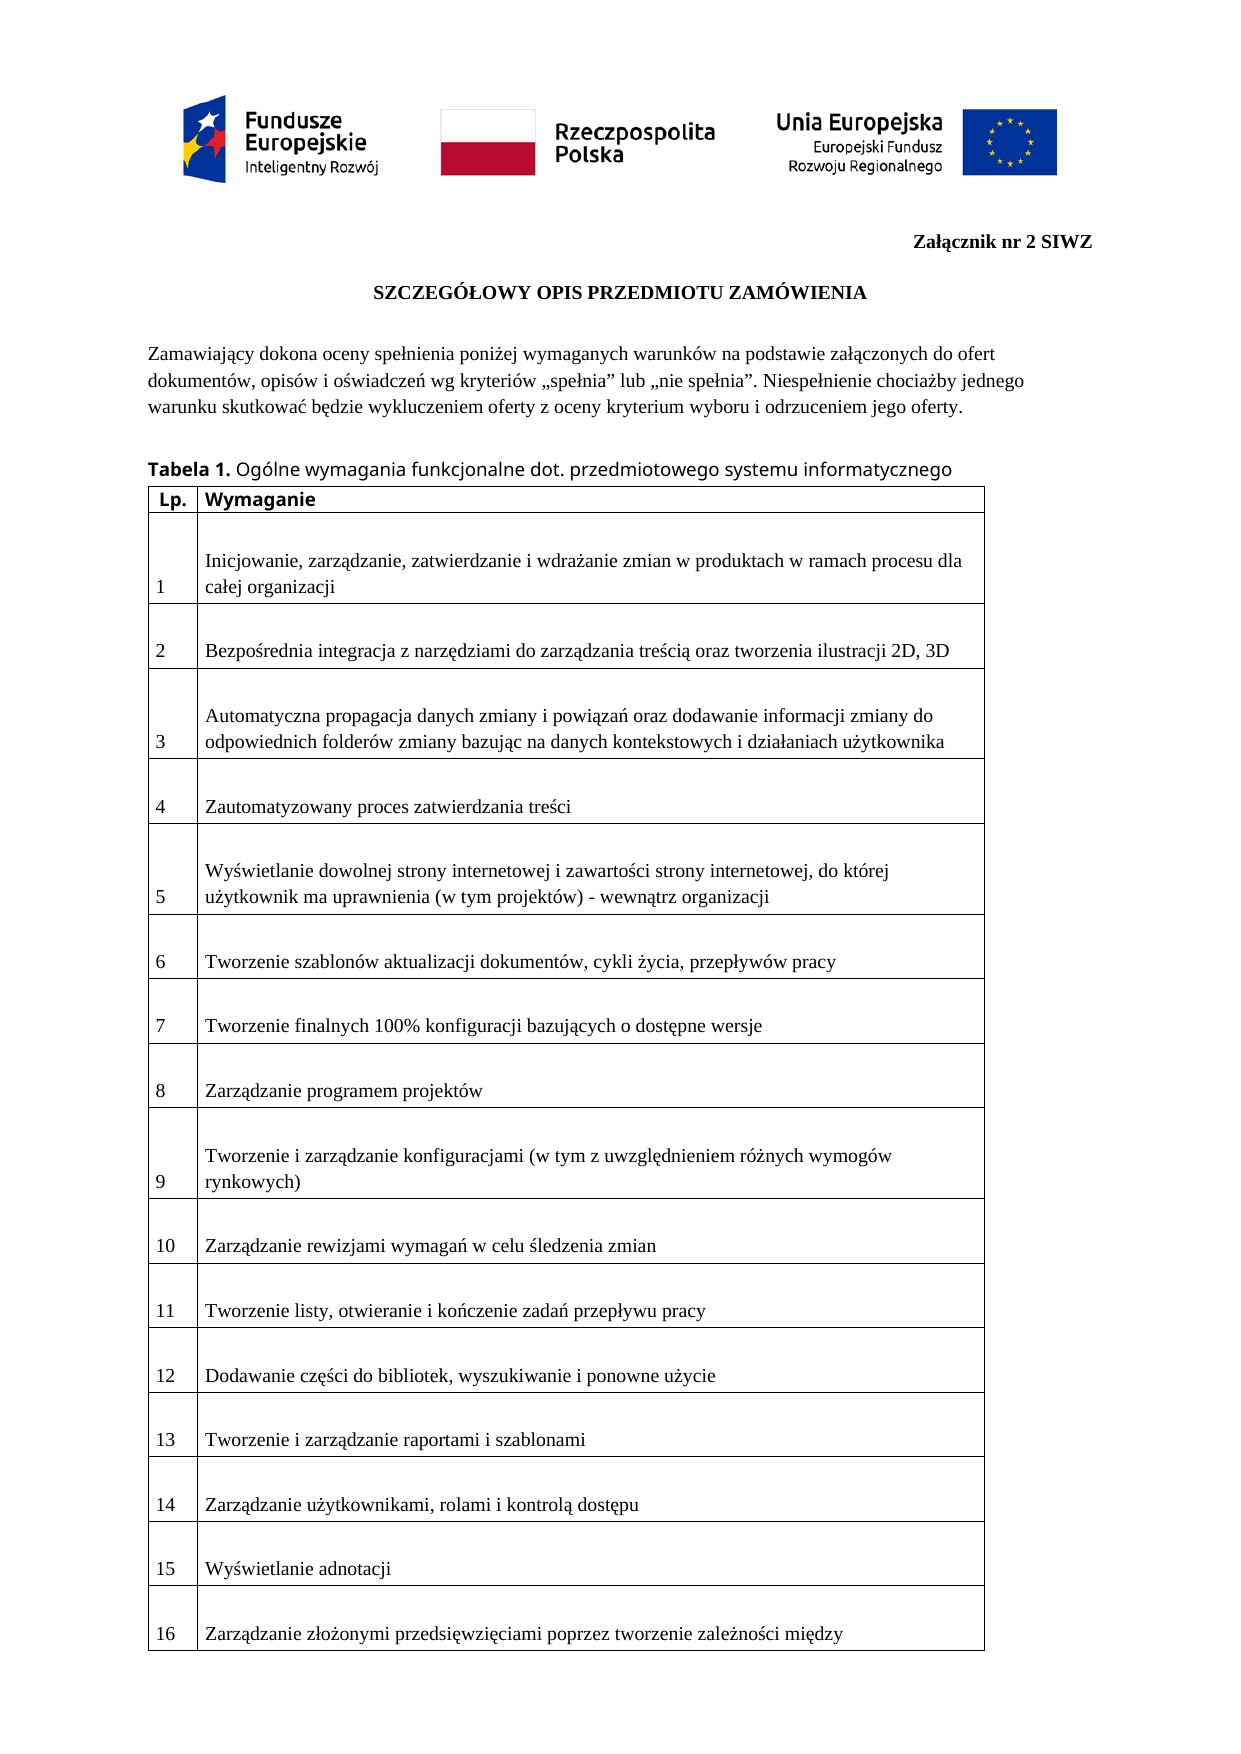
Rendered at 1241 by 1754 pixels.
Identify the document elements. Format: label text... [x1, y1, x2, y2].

table_cell Wyświetlanie dowolnej strony internetowej i zawartości strony internetowej, do której użytkownik ma uprawnienia (w tym projektów) - wewnątrz organizacji [198, 824, 984, 913]
table_cell 10 [149, 1199, 197, 1262]
table_cell Tworzenie i zarządzanie konfiguracjami (w tym z uwzględnieniem różnych wymogów rynkowych) [198, 1108, 984, 1198]
picture [162, 73, 1078, 205]
text Załącznik nr 2 SIWZ [679, 230, 1093, 252]
table_cell Zautomatyzowany proces zatwierdzania treści [198, 759, 984, 823]
table_cell Tworzenie szablonów aktualizacji dokumentów, cykli życia, przepływów pracy [198, 915, 984, 978]
text Tabela 1. Ogólne wymagania funkcjonalne dot. przedmiotowego systemu informatycznego [148, 456, 1093, 482]
table_cell Wyświetlanie adnotacji [198, 1522, 984, 1585]
table_cell 4 [149, 759, 197, 823]
table_cell Automatyczna propagacja danych zmiany i powiązań oraz dodawanie informacji zmiany do odpowiednich folderów zmiany bazując na danych kontekstowych i działaniach użytkownika [198, 669, 984, 758]
table_cell Tworzenie listy, otwieranie i kończenie zadań przepływu pracy [198, 1264, 984, 1327]
table_cell 9 [149, 1108, 197, 1198]
table_cell 5 [149, 824, 197, 913]
table_cell Zarządzanie użytkownikami, rolami i kontrolą dostępu [198, 1457, 984, 1521]
table_cell Zarządzanie rewizjami wymagań w celu śledzenia zmian [198, 1199, 984, 1262]
table_cell Zarządzanie programem projektów [198, 1044, 984, 1107]
table_cell Dodawanie części do bibliotek, wyszukiwanie i ponowne użycie [198, 1328, 984, 1392]
table_cell 2 [149, 604, 197, 667]
table_cell 6 [149, 915, 197, 978]
table_cell 1 [149, 513, 197, 603]
table_cell 3 [149, 669, 197, 758]
table_cell Tworzenie i zarządzanie raportami i szablonami [198, 1393, 984, 1456]
table_header Wymaganie [198, 487, 984, 512]
table_cell 13 [149, 1393, 197, 1456]
table_cell 15 [149, 1522, 197, 1585]
table_cell Inicjowanie, zarządzanie, zatwierdzanie i wdrażanie zmian w produktach w ramach procesu dla całej organizacji [198, 513, 984, 603]
table_cell 11 [149, 1264, 197, 1327]
table_cell 14 [149, 1457, 197, 1521]
table_cell Bezpośrednia integracja z narzędziami do zarządzania treścią oraz tworzenia ilustracji 2D, 3D [198, 604, 984, 667]
text Zamawiający dokona oceny spełnienia poniżej wymaganych warunków na podstawie załączonych do ofert dokumentów, opisów i oświadczeń wg kryteriów „spełnia” lub „nie spełnia”. Niespełnienie chociażby jednego warunku skutkować będzie wykluczeniem oferty z oceny kryterium wyboru i odrzuceniem jego oferty. [148, 342, 1093, 417]
table_cell 12 [149, 1328, 197, 1392]
table_cell 16 [149, 1586, 197, 1650]
table_cell Zarządzanie złożonymi przedsięwzięciami poprzez tworzenie zależności między harmonogramami [198, 1586, 984, 1650]
table_cell 7 [149, 979, 197, 1043]
table_header Lp. [149, 487, 197, 512]
table_cell Tworzenie finalnych 100% konfiguracji bazujących o dostępne wersje [198, 979, 984, 1043]
text SZCZEGÓŁOWY OPIS PRZEDMIOTU ZAMÓWIENIA [148, 281, 1093, 304]
table_cell 8 [149, 1044, 197, 1107]
